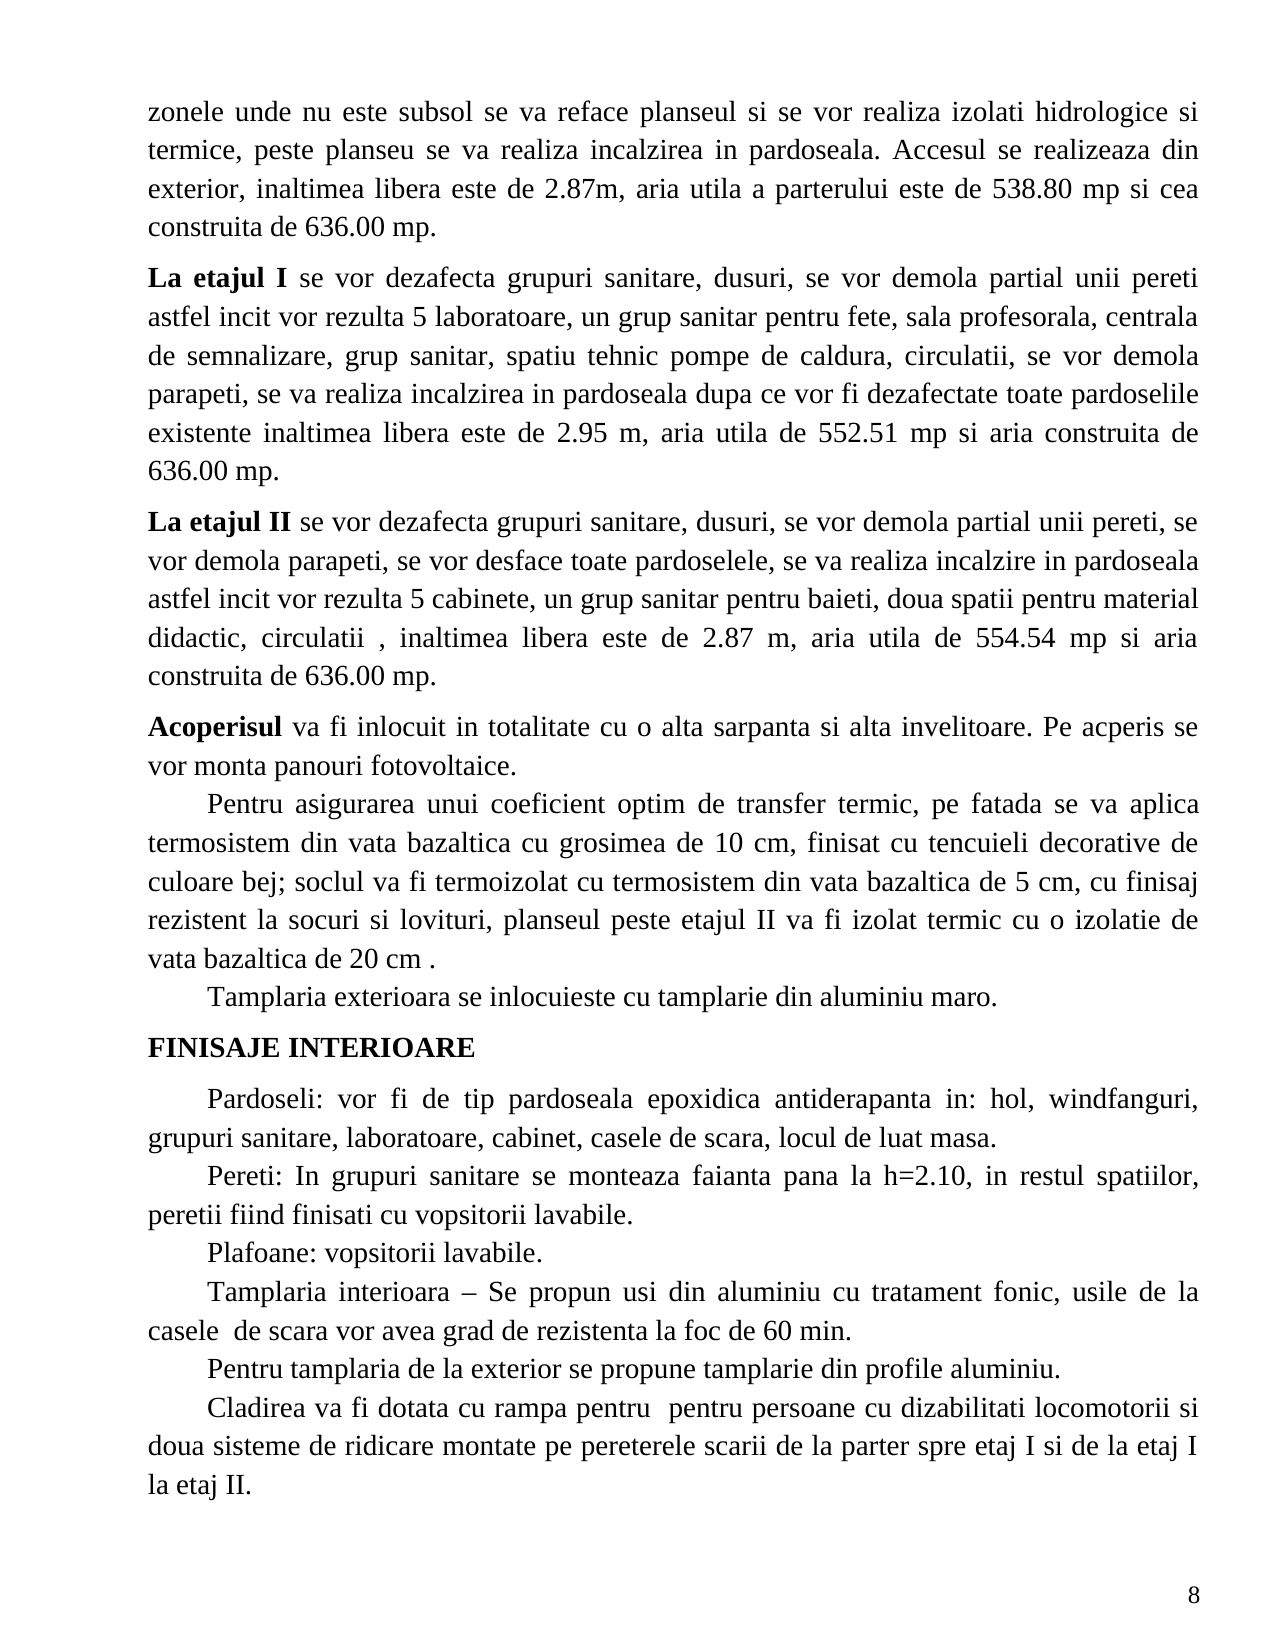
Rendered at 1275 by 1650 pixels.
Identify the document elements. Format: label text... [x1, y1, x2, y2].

text Cladirea va fi dotata cu rampa pentru pentru persoane cu dizabilitati locomotorii si doua sisteme de ridicare montate pe pereterele scarii de la parter spre etaj I si de la etaj I la etaj II. [148, 1390, 1200, 1500]
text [148, 94, 1200, 243]
text Pentru asigurarea unui coeficient optim de transfer termic, pe fatada se va aplica termosistem din vata bazaltica cu grosimea de 10 cm, finisat cu tencuieli decorative de culoare bej; soclul va fi termoizolat cu termosistem din vata bazaltica de 5 cm, cu finisaj rezistent la socuri si lovituri, planseul peste etajul II va fi izolat termic cu o izolatie de vata bazaltica de 20 cm . [148, 787, 1200, 974]
text Pardoseli: vor fi de tip pardoseala epoxidica antiderapanta in: hol, windfanguri, grupuri sanitare, laboratoare, cabinet, casele de scara, locul de luat masa. [148, 1081, 1200, 1153]
text Plafoane: vopsitorii lavabile. [148, 1236, 1200, 1269]
text FINISAJE INTERIOARE [148, 1030, 1200, 1064]
text Pentru tamplaria de la exterior se propune tamplarie din profile aluminiu. [148, 1351, 1200, 1385]
text La etajul II se vor dezafecta grupuri sanitare, dusuri, se vor demola partial unii pereti, se vor demola parapeti, se vor desface toate pardoselele, se va realiza incalzire in pardoseala astfel incit vor rezulta 5 cabinete, un grup sanitar pentru baieti, doua spatii pentru material didactic, circulatii , inaltimea libera este de 2.87 m, aria utila de 554.54 mp si aria construita de 636.00 mp. [148, 504, 1200, 692]
text Pereti: In grupuri sanitare se monteaza faianta pana la h=2.10, in restul spatiilor, peretii fiind finisati cu vopsitorii lavabile. [148, 1158, 1200, 1231]
text Tamplaria exterioara se inlocuieste cu tamplarie din aluminiu maro. [148, 979, 1200, 1013]
text La etajul I se vor dezafecta grupuri sanitare, dusuri, se vor demola partial unii pereti astfel incit vor rezulta 5 laboratoare, un grup sanitar pentru fete, sala profesorala, centrala de semnalizare, grup sanitar, spatiu tehnic pompe de caldura, circulatii, se vor demola parapeti, se va realiza incalzirea in pardoseala dupa ce vor fi dezafectate toate pardoselile existente inaltimea libera este de 2.95 m, aria utila de 552.51 mp si aria construita de 636.00 mp. [148, 261, 1200, 487]
text Acoperisul va fi inlocuit in totalitate cu o alta sarpanta si alta invelitoare. Pe acperis se vor monta panouri fotovoltaice. [148, 709, 1200, 782]
text Tamplaria interioara – Se propun usi din aluminiu cu tratament fonic, usile de la casele de scara vor avea grad de rezistenta la foc de 60 min. [148, 1274, 1200, 1346]
